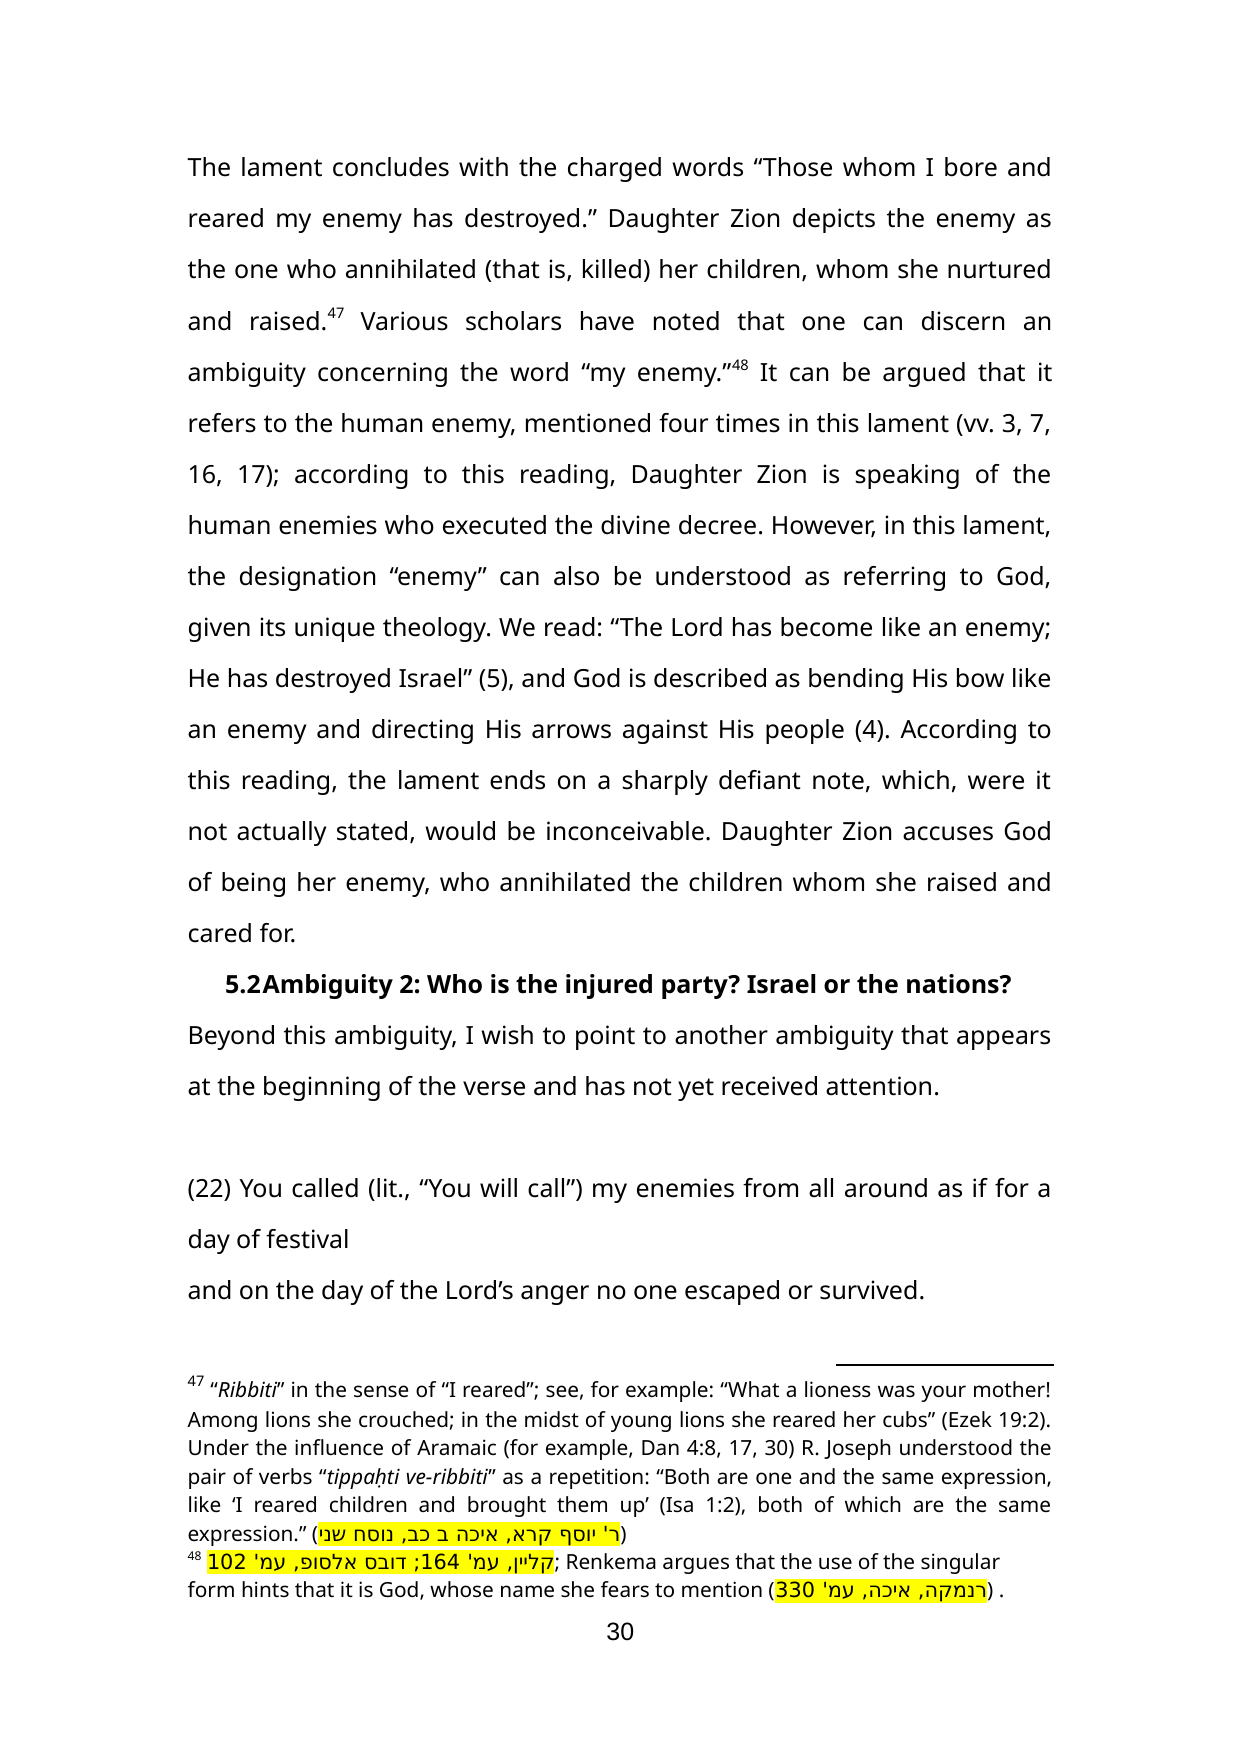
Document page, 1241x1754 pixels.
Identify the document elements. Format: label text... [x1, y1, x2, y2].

text and on the day of the Lord’s anger no one escaped or survived. [187, 1273, 1053, 1307]
text Beyond this ambiguity, I wish to point to another ambiguity that appears at the beginning of the verse and has not yet received attention. [187, 1018, 1053, 1103]
list Ambiguity 2: Who is the injured party? Israel or the nations? [225, 967, 1053, 1001]
text (22) You called (lit., “You will call”) my enemies from all around as if for a day of festival [187, 1171, 1053, 1256]
text The lament concludes with the charged words “Those whom I bore and reared my enemy has destroyed.” Daughter Zion depicts the enemy as the one who annihilated (that is, killed) her children, whom she nurtured and raised. Various scholars have noted that one can discern an ambiguity concerning the word “my enemy.” It can be argued that it refers to the human enemy, mentioned four times in this lament (vv. 3, 7, 16, 17); according to this reading, Daughter Zion is speaking of the human enemies who executed the divine decree. However, in this lament, the designation “enemy” can also be understood as referring to God, given its unique theology. We read: “The Lord has become like an enemy; He has destroyed Israel” (5), and God is described as bending His bow like an enemy and directing His arrows against His people (4). According to this reading, the lament ends on a sharply defiant note, which, were it not actually stated, would be inconceivable. Daughter Zion accuses God of being her enemy, who annihilated the children whom she raised and cared for. [187, 150, 1053, 950]
